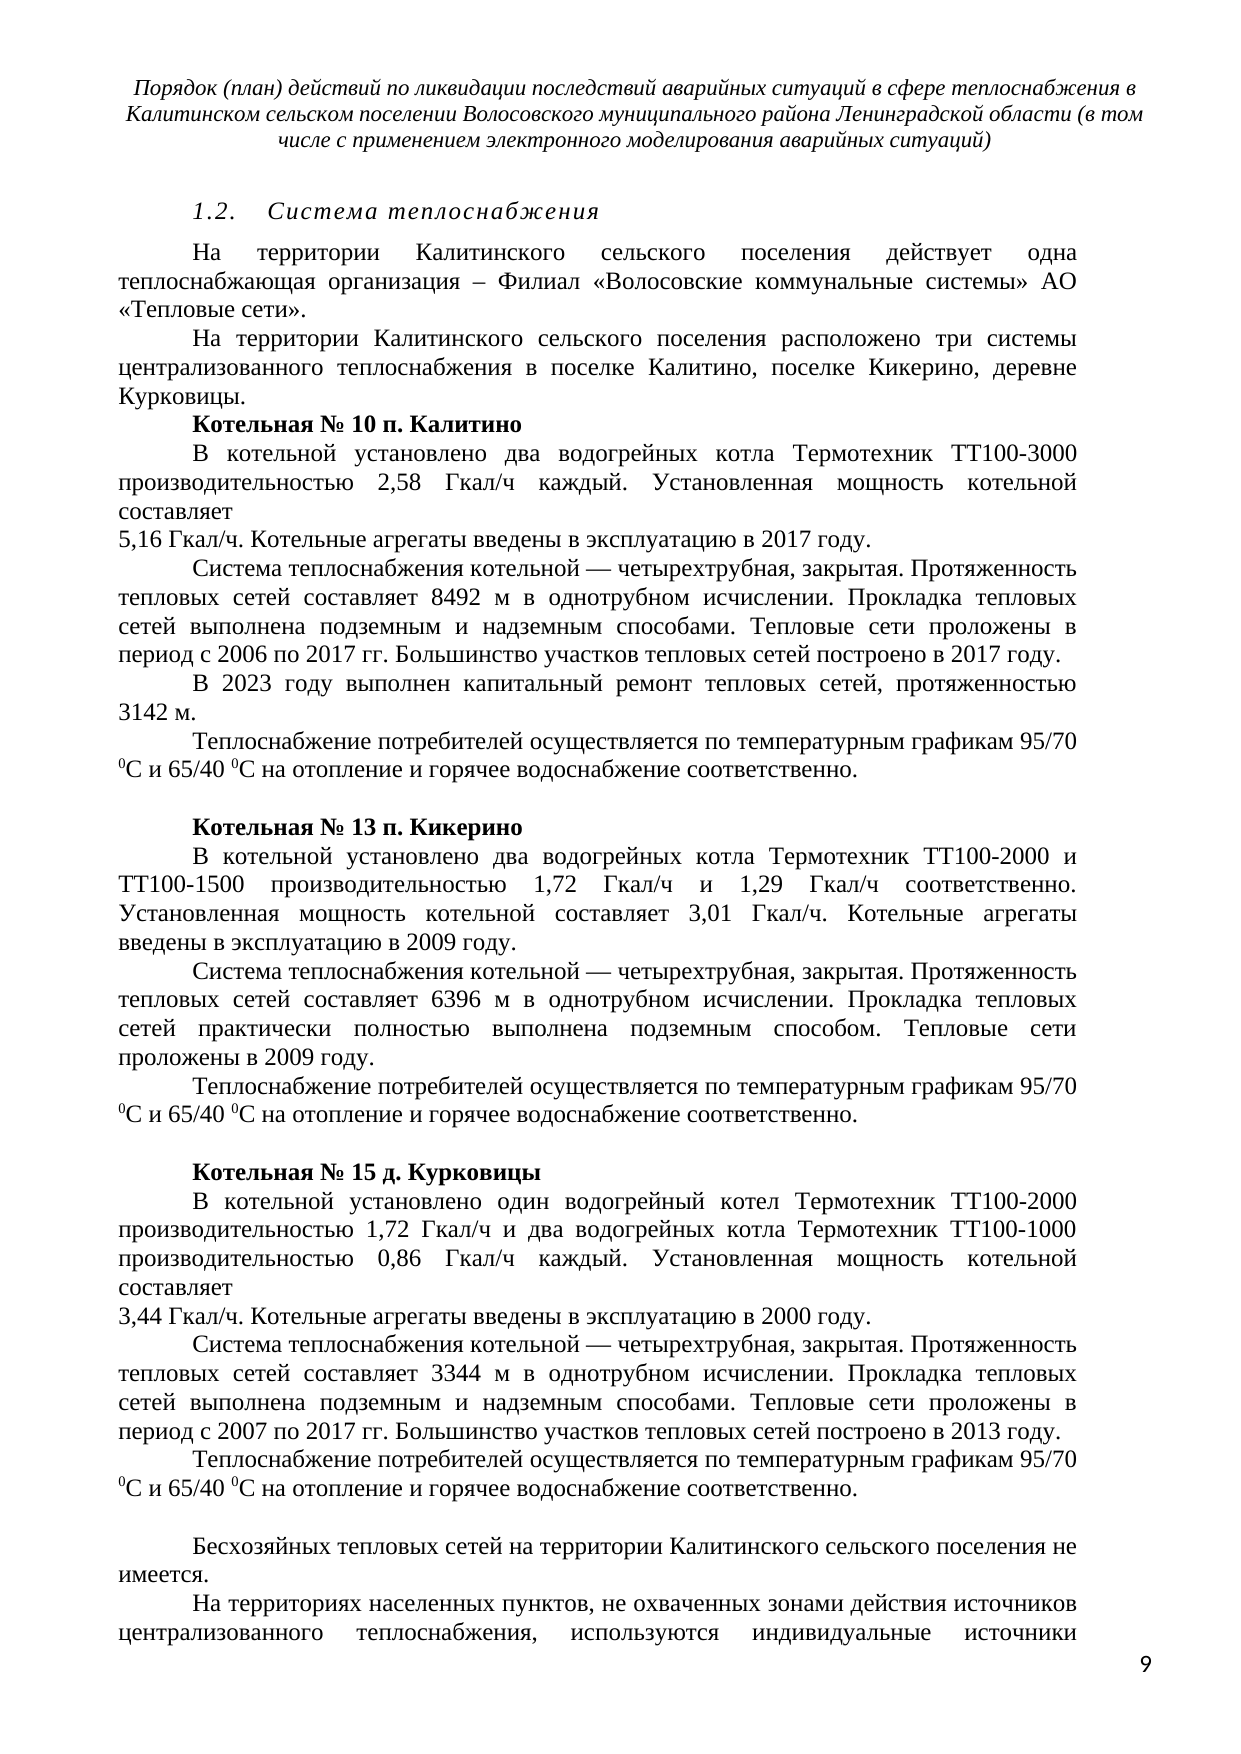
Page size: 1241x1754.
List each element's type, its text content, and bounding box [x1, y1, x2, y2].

text В котельной установлено два водогрейных котла Термотехник ТТ100-3000 производительностью 2,58 Гкал/ч каждый. Установленная мощность котельной составляет 5,16 Гкал/ч. Котельные агрегаты введены в эксплуатацию в 2017 году. [118, 438, 1078, 553]
text Теплоснабжение потребителей осуществляется по температурным графикам 95/70 0С и 65/40 0С на отопление и горячее водоснабжение соответственно. [118, 1444, 1078, 1502]
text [118, 1588, 1078, 1646]
text Система теплоснабжения котельной — четырехтрубная, закрытая. Протяженность тепловых сетей составляет 3344 м в однотрубном исчислении. Прокладка тепловых сетей выполнена подземным и надземным способами. Тепловые сети проложены в период с 2007 по 2017 гг. Большинство участков тепловых сетей построено в 2013 году. [118, 1329, 1078, 1444]
text В котельной установлено два водогрейных котла Термотехник ТТ100-2000 и ТТ100-1500 производительностью 1,72 Гкал/ч и 1,29 Гкал/ч соответственно. Установленная мощность котельной составляет 3,01 Гкал/ч. Котельные агрегаты введены в эксплуатацию в 2009 году. [118, 841, 1078, 956]
text Система теплоснабжения котельной — четырехтрубная, закрытая. Протяженность тепловых сетей составляет 8492 м в однотрубном исчислении. Прокладка тепловых сетей выполнена подземным и надземным способами. Тепловые сети проложены в период с 2006 по 2017 гг. Большинство участков тепловых сетей построено в 2017 году. [118, 553, 1078, 668]
text Теплоснабжение потребителей осуществляется по температурным графикам 95/70 0С и 65/40 0С на отопление и горячее водоснабжение соответственно. [118, 726, 1078, 783]
text Теплоснабжение потребителей осуществляется по температурным графикам 95/70 0С и 65/40 0С на отопление и горячее водоснабжение соответственно. [118, 1071, 1078, 1128]
text Система теплоснабжения котельной — четырехтрубная, закрытая. Протяженность тепловых сетей составляет 6396 м в однотрубном исчислении. Прокладка тепловых сетей практически полностью выполнена подземным способом. Тепловые сети проложены в 2009 году. [118, 956, 1078, 1071]
text Котельная № 10 п. Калитино [118, 409, 1078, 438]
text Бесхозяйных тепловых сетей на территории Калитинского сельского поселения не имеется. [118, 1531, 1078, 1588]
list Система теплоснабжения [192, 196, 1078, 224]
text Котельная № 15 д. Курковицы [118, 1157, 1078, 1186]
text Котельная № 13 п. Кикерино [118, 812, 1078, 841]
text На территории Калитинского сельского поселения расположено три системы централизованного теплоснабжения в поселке Калитино, поселке Кикерино, деревне Курковицы. [118, 323, 1078, 409]
text В котельной установлено один водогрейный котел Термотехник ТТ100-2000 производительностью 1,72 Гкал/ч и два водогрейных котла Термотехник ТТ100-1000 производительностью 0,86 Гкал/ч каждый. Установленная мощность котельной составляет 3,44 Гкал/ч. Котельные агрегаты введены в эксплуатацию в 2000 году. [118, 1186, 1078, 1329]
text На территории Калитинского сельского поселения действует одна теплоснабжающая организация – Филиал «Волосовские коммунальные системы» АО «Тепловые сети». [118, 237, 1078, 323]
text В 2023 году выполнен капитальный ремонт тепловых сетей, протяженностью 3142 м. [118, 668, 1078, 726]
